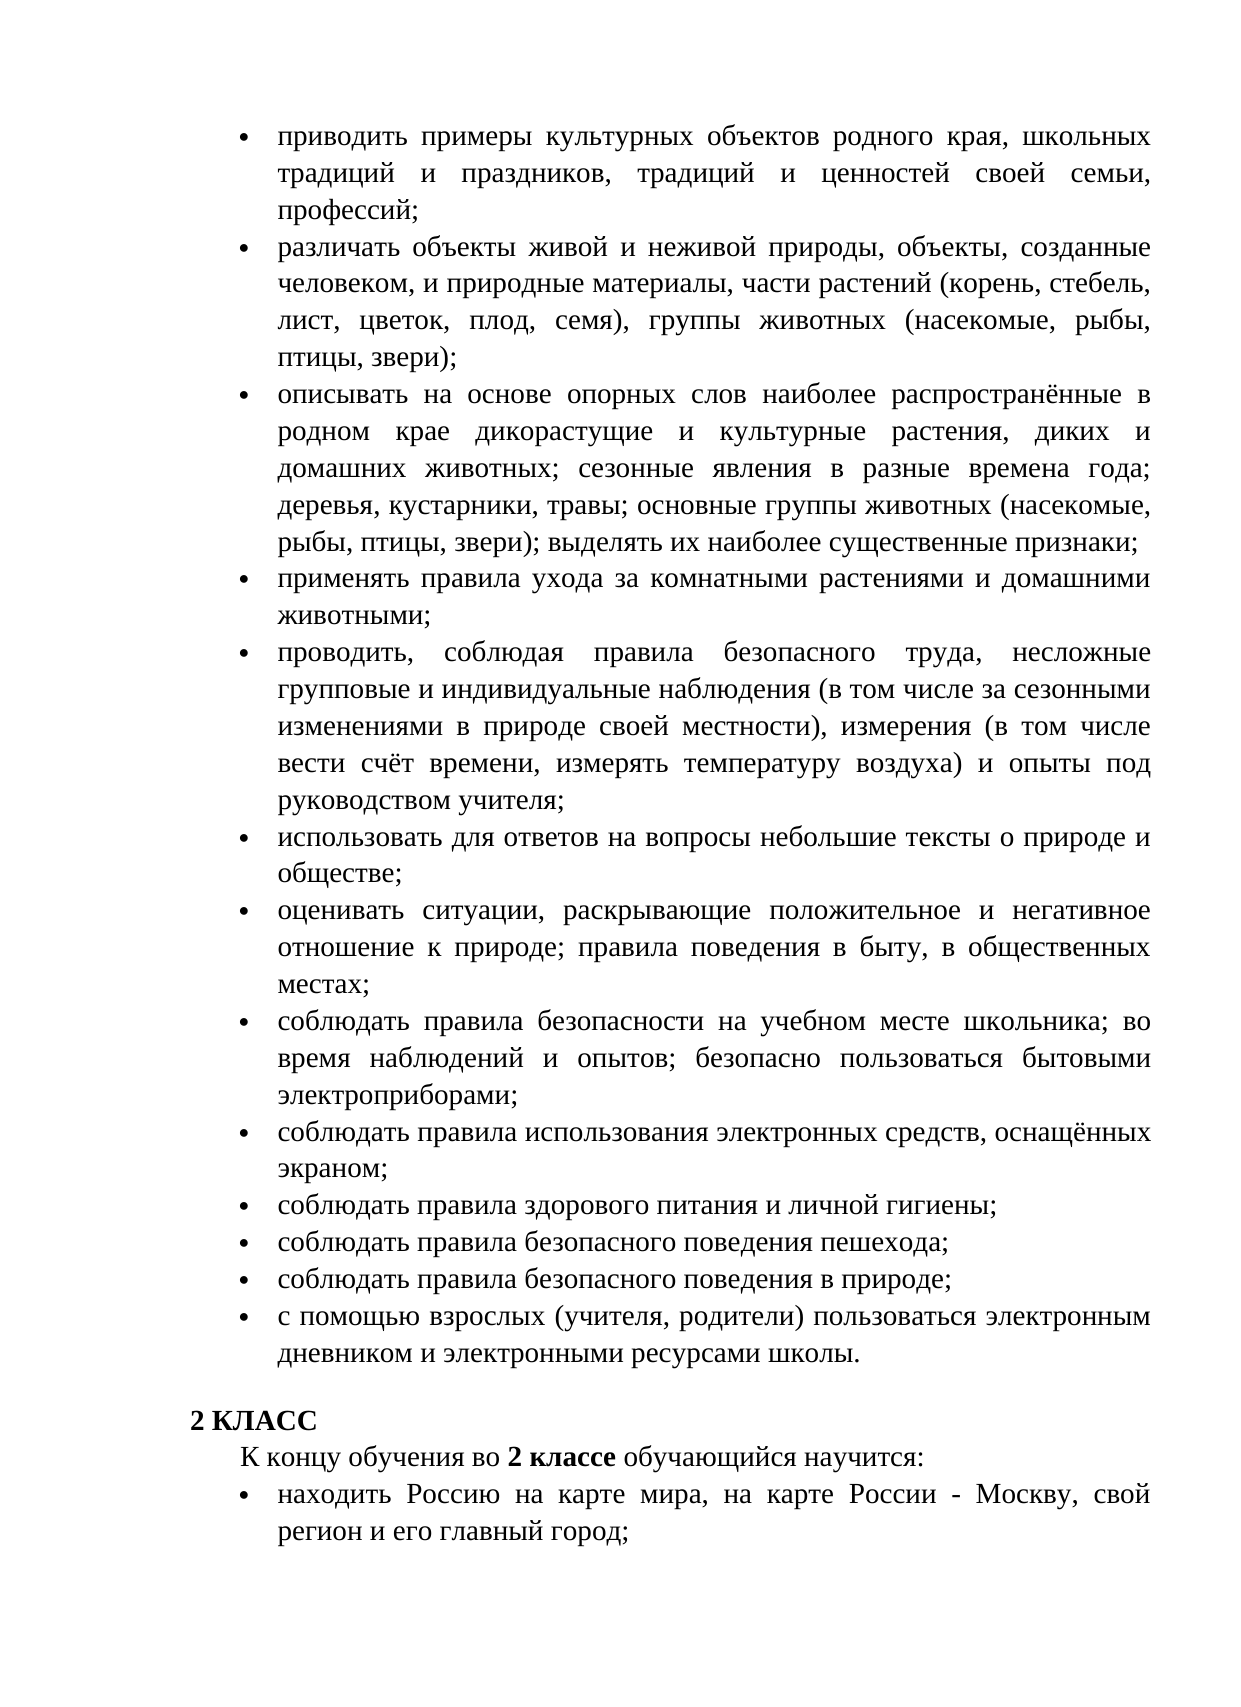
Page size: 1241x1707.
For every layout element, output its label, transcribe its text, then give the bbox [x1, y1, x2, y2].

list соблюдать правила использования электронных средств, оснащённых экраном; [240, 1114, 1152, 1184]
text 2 КЛАСС [190, 1403, 1152, 1436]
list соблюдать правила безопасного поведения пешехода; [240, 1224, 1152, 1258]
list описывать на основе опорных слов наиболее распространённые в родном крае дикорастущие и культурные растения, диких и домашних животных; сезонные явления в разные времена года; деревья, кустарники, травы; основные группы животных (насекомые, рыбы, птицы, звери); выделять их наиболее существенные признаки; [240, 376, 1152, 557]
list с помощью взрослых (учителя, родители) пользоваться электронным дневником и электронными ресурсами школы. [240, 1298, 1152, 1368]
list различать объекты живой и неживой природы, объекты, созданные человеком, и природные материалы, части растений (корень, стебель, лист, цветок, плод, семя), группы животных (насекомые, рыбы, птицы, звери); [240, 229, 1152, 373]
list соблюдать правила безопасного поведения в природе; [240, 1261, 1152, 1295]
list находить Россию на карте мира, на карте России - Москву, свой регион и его главный город; [240, 1476, 1152, 1547]
text К концу обучения во 2 классе обучающийся научится: [177, 1439, 1152, 1473]
list проводить, соблюдая правила безопасного труда, несложные групповые и индивидуальные наблюдения (в том числе за сезонными изменениями в природе своей местности), измерения (в том числе вести счёт времени, измерять температуру воздуха) и опыты под руководством учителя; [240, 634, 1152, 815]
list приводить примеры культурных объектов родного края, школьных традиций и праздников, традиций и ценностей своей семьи, профессий; [240, 118, 1152, 225]
list соблюдать правила безопасности на учебном месте школьника; во время наблюдений и опытов; безопасно пользоваться бытовыми электроприборами; [240, 1003, 1152, 1110]
list оценивать ситуации, раскрывающие положительное и негативное отношение к природе; правила поведения в быту, в общественных местах; [240, 892, 1152, 1000]
list соблюдать правила здорового питания и личной гигиены; [240, 1187, 1152, 1221]
list применять правила ухода за комнатными растениями и домашними животными; [240, 561, 1152, 631]
list использовать для ответов на вопросы небольшие тексты о природе и обществе; [240, 819, 1152, 889]
